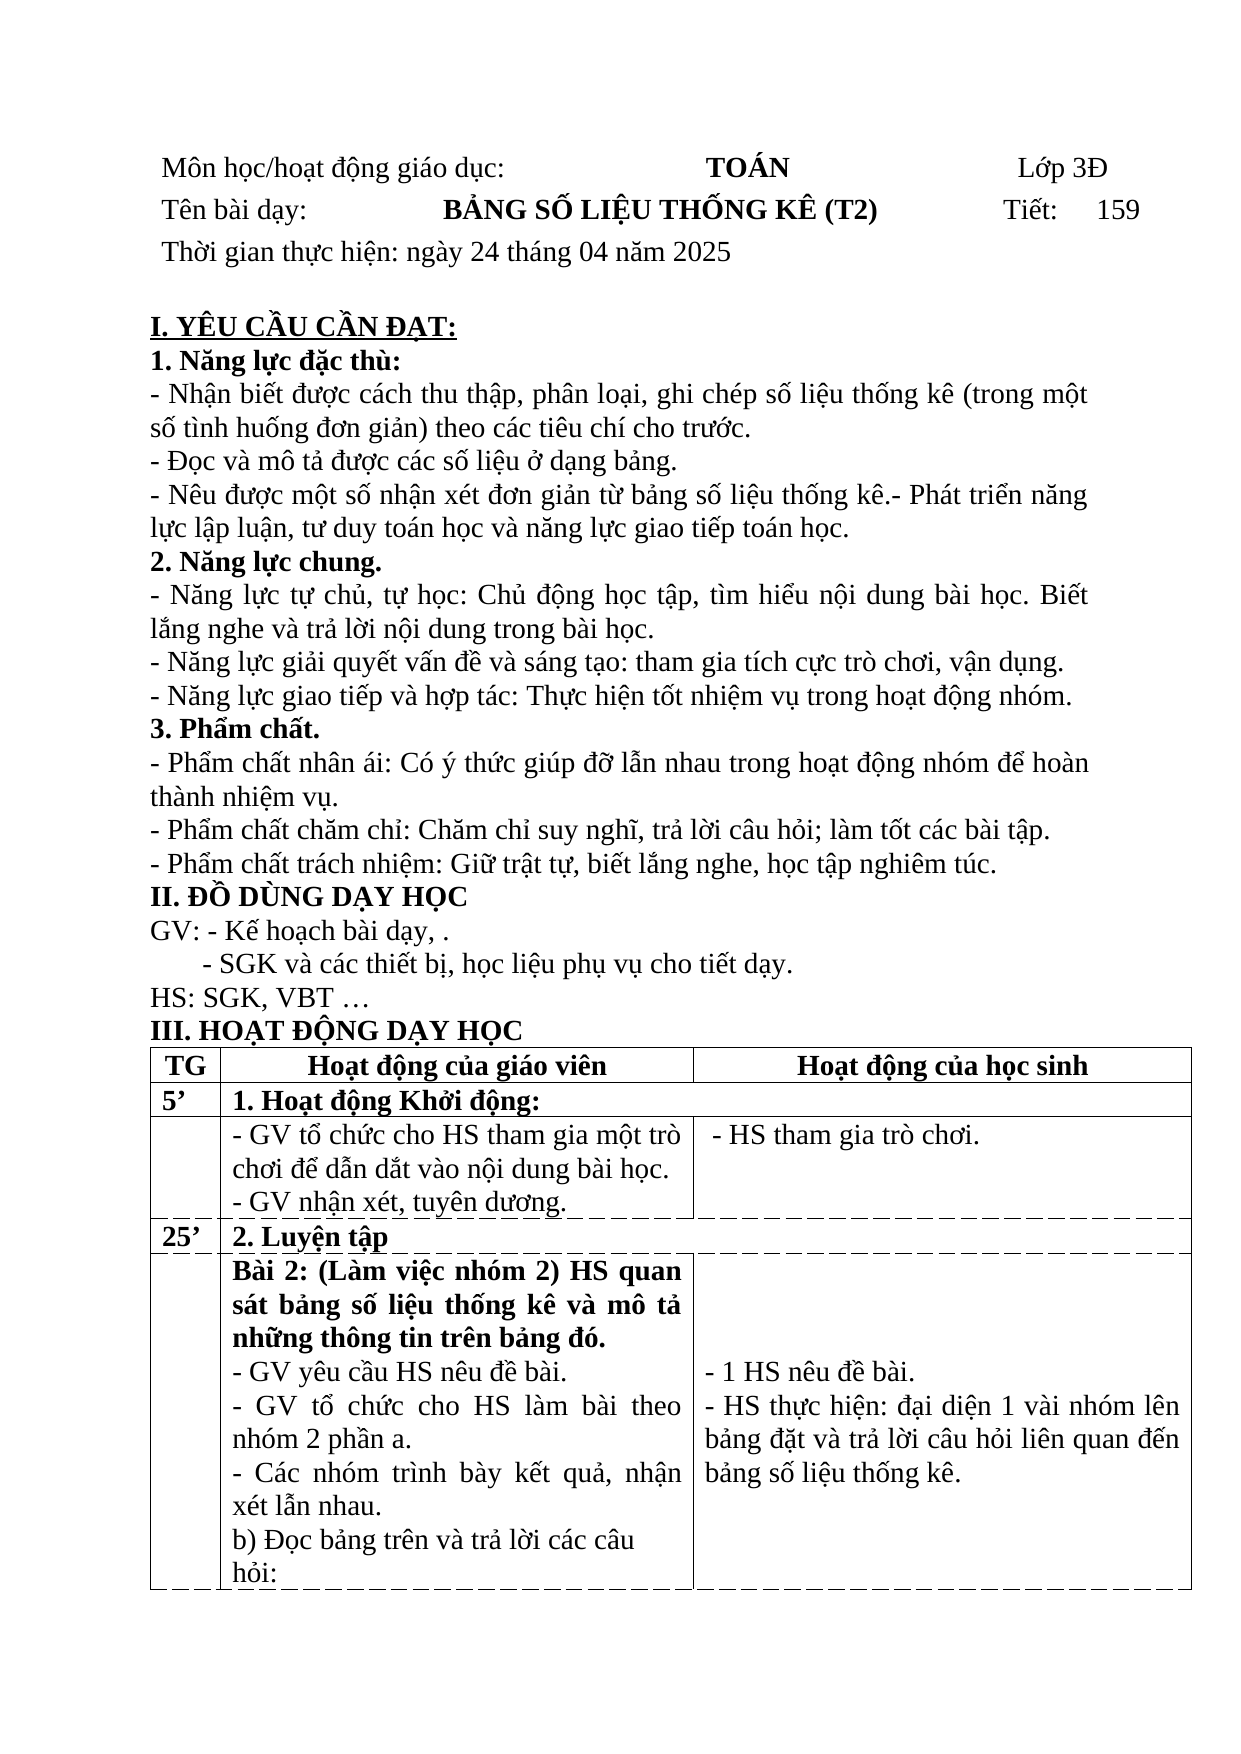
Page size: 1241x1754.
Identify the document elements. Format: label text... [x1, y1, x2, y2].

table_cell - HS tham gia trò chơi. [694, 1117, 1191, 1218]
text - Năng lực giải quyết vấn đề và sáng tạo: tham gia tích cực trò chơi, vận dụng. [150, 644, 1090, 678]
table_cell 5’ [151, 1083, 220, 1116]
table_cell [221, 1253, 693, 1589]
table_cell 2. Luyện tập [221, 1218, 1191, 1252]
text - Năng lực giao tiếp và hợp tác: Thực hiện tốt nhiệm vụ trong hoạt động nhóm. [150, 678, 1090, 712]
text GV: - Kế hoạch bài dạy, . [150, 913, 1090, 946]
table_cell 25’ [151, 1218, 220, 1252]
table_cell 1. Hoạt động Khởi động: [221, 1083, 1191, 1116]
text III. HOẠT ĐỘNG DẠY HỌC [150, 1013, 1090, 1047]
text - Nêu được một số nhận xét đơn giản từ bảng số liệu thống kê.- Phát triển năng lực lập luận, tư duy toán học và năng lực giao tiếp toán học. [150, 477, 1090, 544]
table_header Lớp 3Đ [962, 150, 1165, 192]
text - Phẩm chất trách nhiệm: Giữ trật tự, biết lắng nghe, học tập nghiêm túc. [150, 846, 1090, 879]
table_cell BẢNG SỐ LIỆU THỐNG KÊ (T2) [323, 192, 992, 234]
text 2. Năng lực chung. [150, 544, 1090, 577]
table_header TG [151, 1048, 220, 1082]
text - Năng lực tự chủ, tự học: Chủ động học tập, tìm hiểu nội dung bài học. Biết lắng nghe và trả lời nội dung trong bài học. [150, 577, 1090, 644]
text HS: SGK, VBT … [150, 980, 1090, 1013]
text - Phẩm chất chăm chỉ: Chăm chỉ suy nghĩ, trả lời câu hỏi; làm tốt các bài tập. [150, 812, 1090, 846]
text 3. Phẩm chất. [150, 712, 1090, 745]
table_header TOÁN [526, 150, 962, 192]
table_header Hoạt động của giáo viên [221, 1048, 693, 1082]
text - Đọc và mô tả được các số liệu ở dạng bảng. [150, 443, 1090, 477]
table_header Môn học/hoạt động giáo dục: [150, 150, 526, 192]
table_cell 159 [1085, 192, 1195, 234]
table_header Hoạt động của học sinh [694, 1048, 1191, 1082]
table_cell [151, 1253, 220, 1589]
table_cell Thời gian thực hiện: ngày 24 tháng 04 năm 2025 [150, 234, 1165, 276]
table_cell [151, 1117, 220, 1218]
table_cell - GV tổ chức cho HS tham gia một trò chơi để dẫn dắt vào nội dung bài học. - GV nhận xét, tuyên dương. [221, 1117, 693, 1218]
text - SGK và các thiết bị, học liệu phụ vụ cho tiết dạy. [150, 946, 1090, 980]
table_cell Tiết: [992, 192, 1085, 234]
text 1. Năng lực đặc thù: [150, 343, 1090, 376]
text I. YÊU CẦU CẦN ĐẠT: [150, 309, 1090, 343]
text - Nhận biết được cách thu thập, phân loại, ghi chép số liệu thống kê (trong một số tình huống đơn giản) theo các tiêu chí cho trước. [150, 376, 1090, 443]
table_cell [694, 1253, 1191, 1589]
table_cell Tên bài dạy: [150, 192, 322, 234]
text II. ĐỒ DÙNG DẠY HỌC [150, 879, 1090, 913]
text - Phẩm chất nhân ái: Có ý thức giúp đỡ lẫn nhau trong hoạt động nhóm để hoàn thành nhiệm vụ. [150, 745, 1090, 812]
